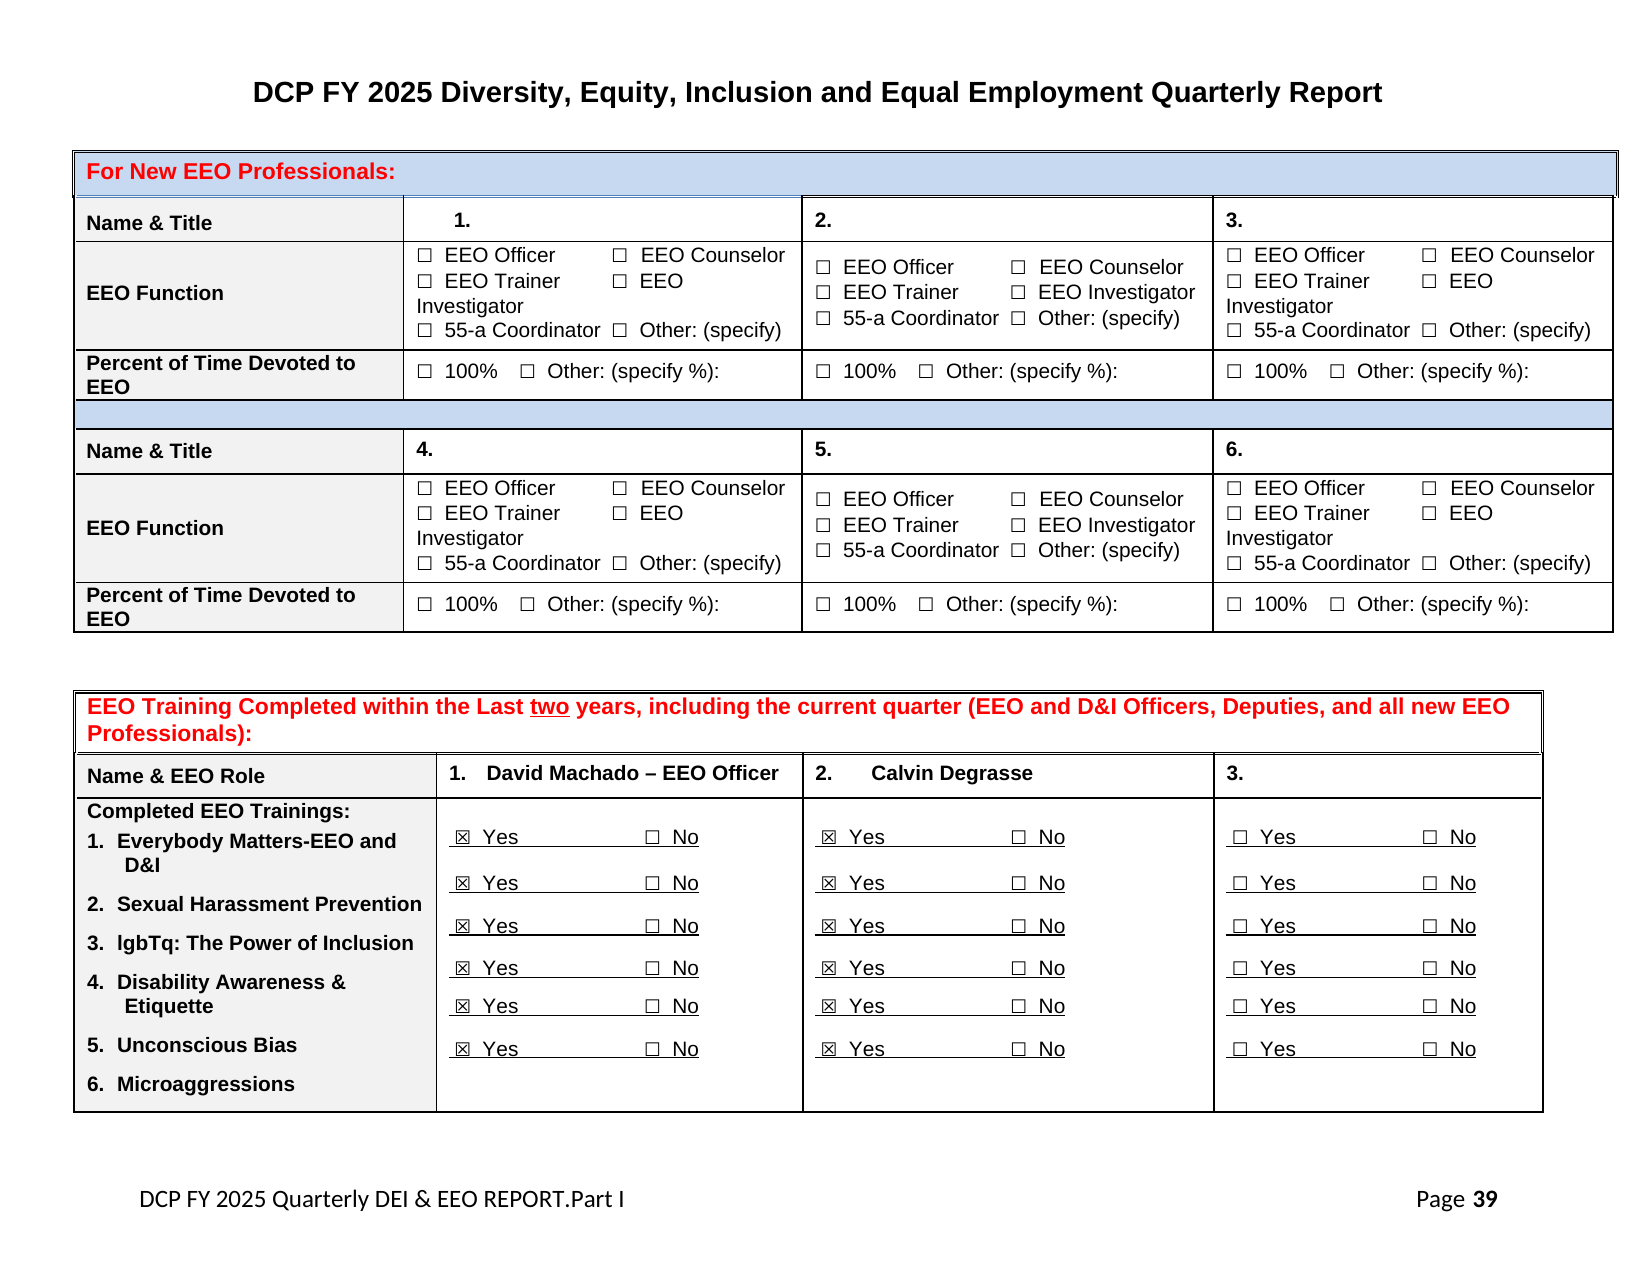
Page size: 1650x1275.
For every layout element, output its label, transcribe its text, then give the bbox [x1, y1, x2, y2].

table_cell EEO Officer EEO Counselor EEO Trainer EEO Investigator 55-a Coordinator Other: (specify) [803, 475, 1212, 581]
table_cell EEO Officer EEO Counselor EEO Trainer EEO Investigator 55-a Coordinator Other: (specify) [404, 242, 801, 349]
table_cell EEO Function [75, 473, 403, 581]
table_cell [404, 198, 801, 241]
table_cell 100% Other: (specify %): [1214, 583, 1612, 631]
table_cell 4. [404, 430, 801, 473]
table_cell David Machado – EEO Officer [437, 755, 802, 797]
table_cell 6. [1214, 430, 1612, 473]
table_cell EEO Officer EEO Counselor EEO Trainer EEO Investigator 55-a Coordinator Other: (specify) [1214, 475, 1612, 581]
table_cell Name & EEO Role [75, 752, 436, 797]
table_cell EEO Officer EEO Counselor EEO Trainer EEO Investigator 55-a Coordinator Other: (specify) [1214, 242, 1612, 349]
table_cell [75, 797, 436, 1111]
table_cell Name & Title [75, 195, 403, 241]
table_cell 100% Other: (specify %): [1214, 351, 1612, 399]
table_cell 100% Other: (specify %): [803, 351, 1212, 399]
table_cell EEO Officer EEO Counselor EEO Trainer EEO Investigator 55-a Coordinator Other: (specify) [803, 242, 1212, 349]
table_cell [437, 799, 802, 1111]
table_cell 5. [803, 430, 1212, 473]
table_cell 2. Calvin Degrasse [804, 755, 1213, 797]
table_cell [1215, 797, 1542, 1111]
table_cell 100% Other: (specify %): [404, 351, 801, 399]
table_cell 100% Other: (specify %): [803, 583, 1212, 631]
table_cell EEO Officer EEO Counselor EEO Trainer EEO Investigator 55-a Coordinator Other: (specify) [404, 475, 801, 581]
table_cell [75, 399, 1612, 428]
table_cell 100% Other: (specify %): [404, 583, 801, 631]
table_cell EEO Function [75, 241, 403, 349]
table_cell Percent of Time Devoted to EEO [75, 349, 403, 399]
table_cell [1214, 198, 1612, 241]
table_cell Percent of Time Devoted to EEO [75, 581, 403, 631]
table_header For New EEO Professionals: [75, 153, 1616, 195]
table_cell Name & Title [75, 428, 403, 473]
table_header EEO Training Completed within the Last two years, including the current quarter (EEO and D&I Officers, Deputies, and all new EEO Professionals): [76, 694, 1541, 752]
table_cell [803, 198, 1212, 241]
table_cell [804, 799, 1213, 1111]
table_cell 3. [1215, 752, 1542, 797]
